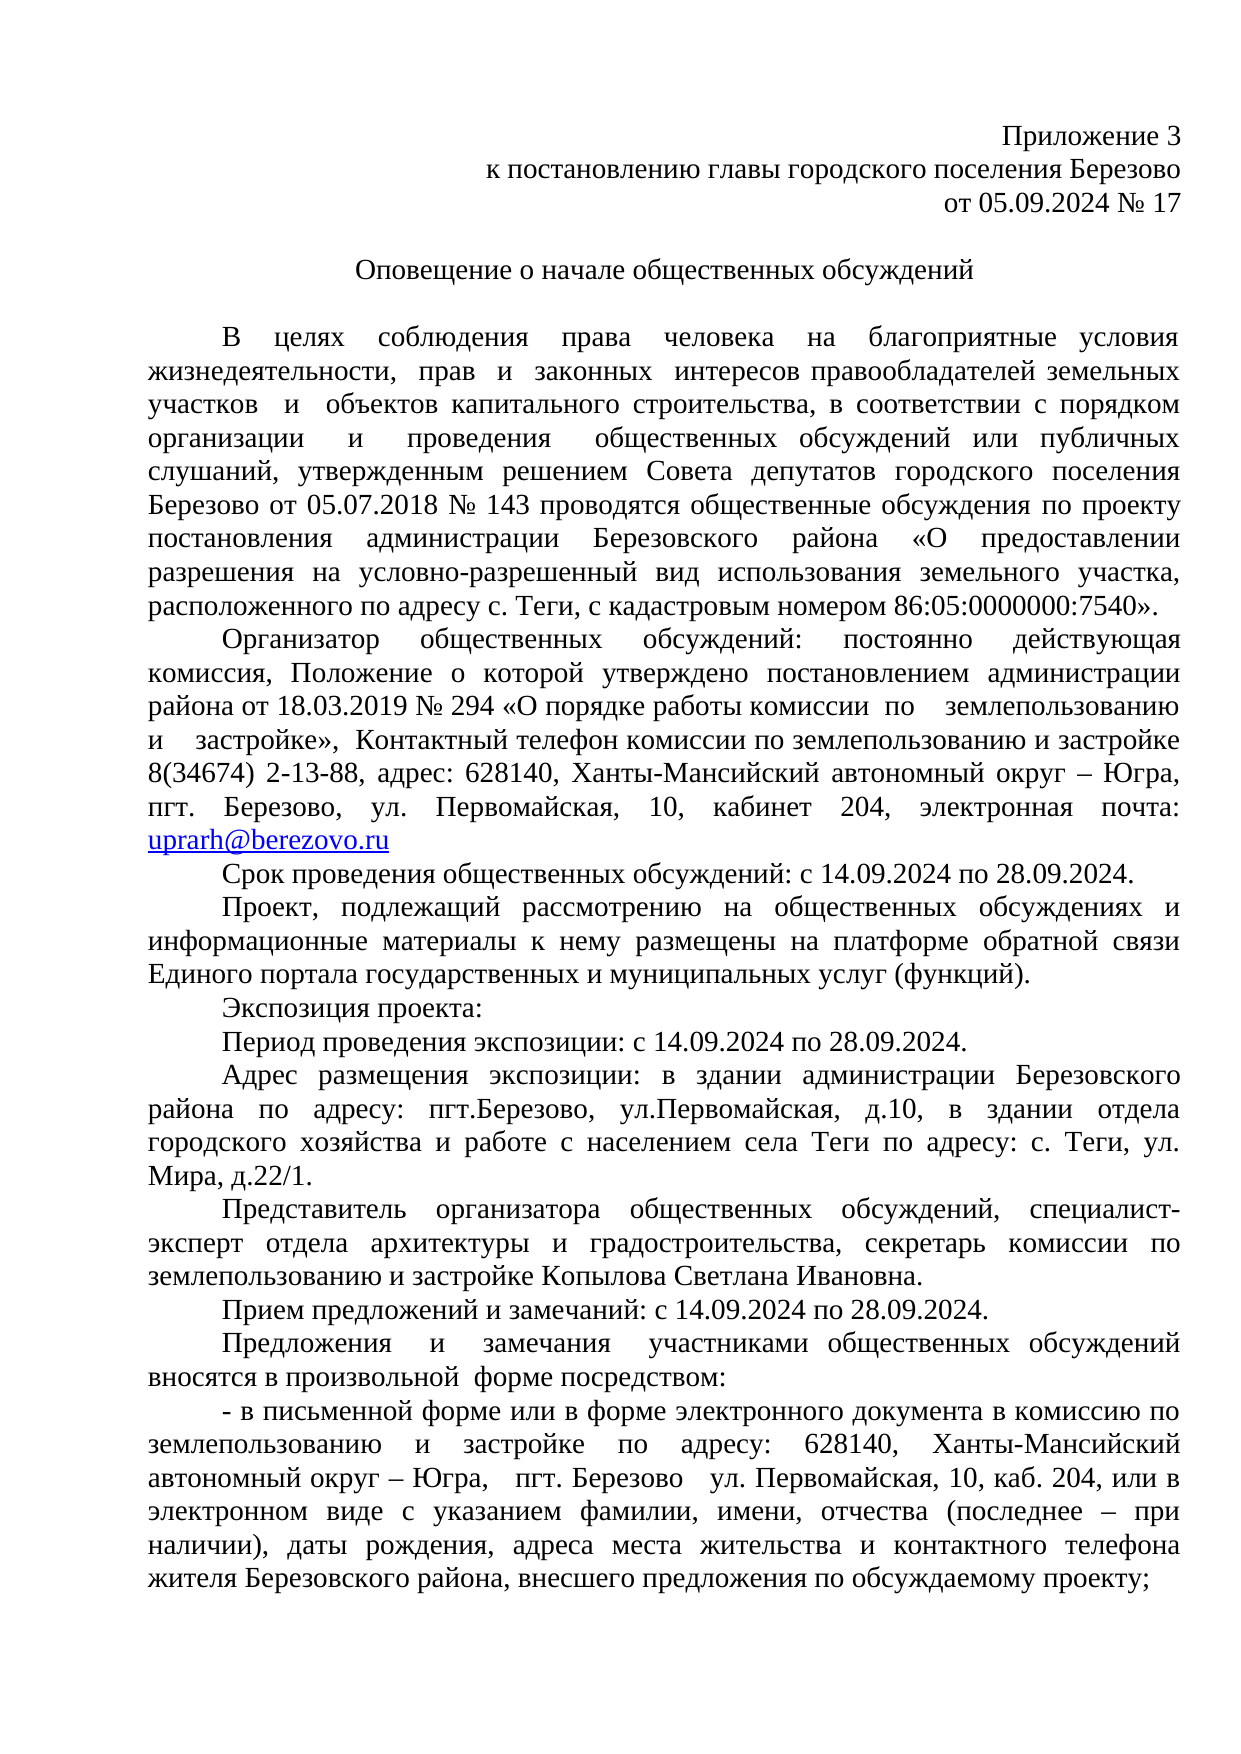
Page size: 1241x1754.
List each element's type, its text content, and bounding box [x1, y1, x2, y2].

text Срок проведения общественных обсуждений: с 14.09.2024 по 28.09.2024. [148, 856, 1181, 889]
text - в письменной форме или в форме электронного документа в комиссию по землепользованию и застройке по адресу: 628140, Ханты-Мансийский автономный округ – Югра, пгт. Березово ул. Первомайская, 10, каб. 204, или в электронном виде с указанием фамилии, имени, отчества (последнее – при наличии), даты рождения, адреса места жительства и контактного телефона жителя Березовского района, внесшего предложения по обсуждаемому проекту; [148, 1393, 1181, 1594]
text Экспозиция проекта: [148, 990, 1181, 1024]
text Период проведения экспозиции: с 14.09.2024 по 28.09.2024. [148, 1024, 1181, 1057]
text к постановлению главы городского поселения Березово [148, 152, 1181, 185]
text Приложение 3 [148, 118, 1181, 152]
text Проект, подлежащий рассмотрению на общественных обсуждениях и информационные материалы к нему размещены на платформе обратной связи Единого портала государственных и муниципальных услуг (функций). [148, 889, 1181, 990]
text Организатор общественных обсуждений: постоянно действующая комиссия, Положение о которой утверждено постановлением администрации района от 18.03.2019 № 294 «О порядке работы комиссии по землепользованию и застройке», Контактный телефон комиссии по землепользованию и застройке 8(34674) 2-13-88, адрес: 628140, Ханты-Мансийский автономный округ – Югра, пгт. Березово, ул. Первомайская, 10, кабинет 204, электронная почта: uprarh@berezovo.ru [148, 621, 1181, 856]
text Представитель организатора общественных обсуждений, специалист-эксперт отдела архитектуры и градостроительства, секретарь комиссии по землепользованию и застройке Копылова Светлана Ивановна. [148, 1191, 1181, 1292]
text Прием предложений и замечаний: с 14.09.2024 по 28.09.2024. [148, 1292, 1181, 1326]
text Адрес размещения экспозиции: в здании администрации Березовского района по адресу: пгт.Березово, ул.Первомайская, д.10, в здании отдела городского хозяйства и работе с населением села Теги по адресу: с. Теги, ул. Мира, д.22/1. [148, 1057, 1181, 1191]
text В целях соблюдения права человека на благоприятные условия жизнедеятельности, прав и законных интересов правообладателей земельных участков и объектов капитального строительства, в соответствии с порядком организации и проведения общественных обсуждений или публичных слушаний, утвержденным решением Совета депутатов городского поселения Березово от 05.07.2018 № 143 проводятся общественные обсуждения по проекту постановления администрации Березовского района «О предоставлении разрешения на условно-разрешенный вид использования земельного участка, расположенного по адресу с. Теги, с кадастровым номером 86:05:0000000:7540». [148, 319, 1181, 621]
text от 05.09.2024 № 17 [148, 185, 1181, 219]
text Предложения и замечания участниками общественных обсуждений вносятся в произвольной форме посредством: [148, 1326, 1181, 1393]
text Оповещение о начале общественных обсуждений [148, 252, 1181, 286]
